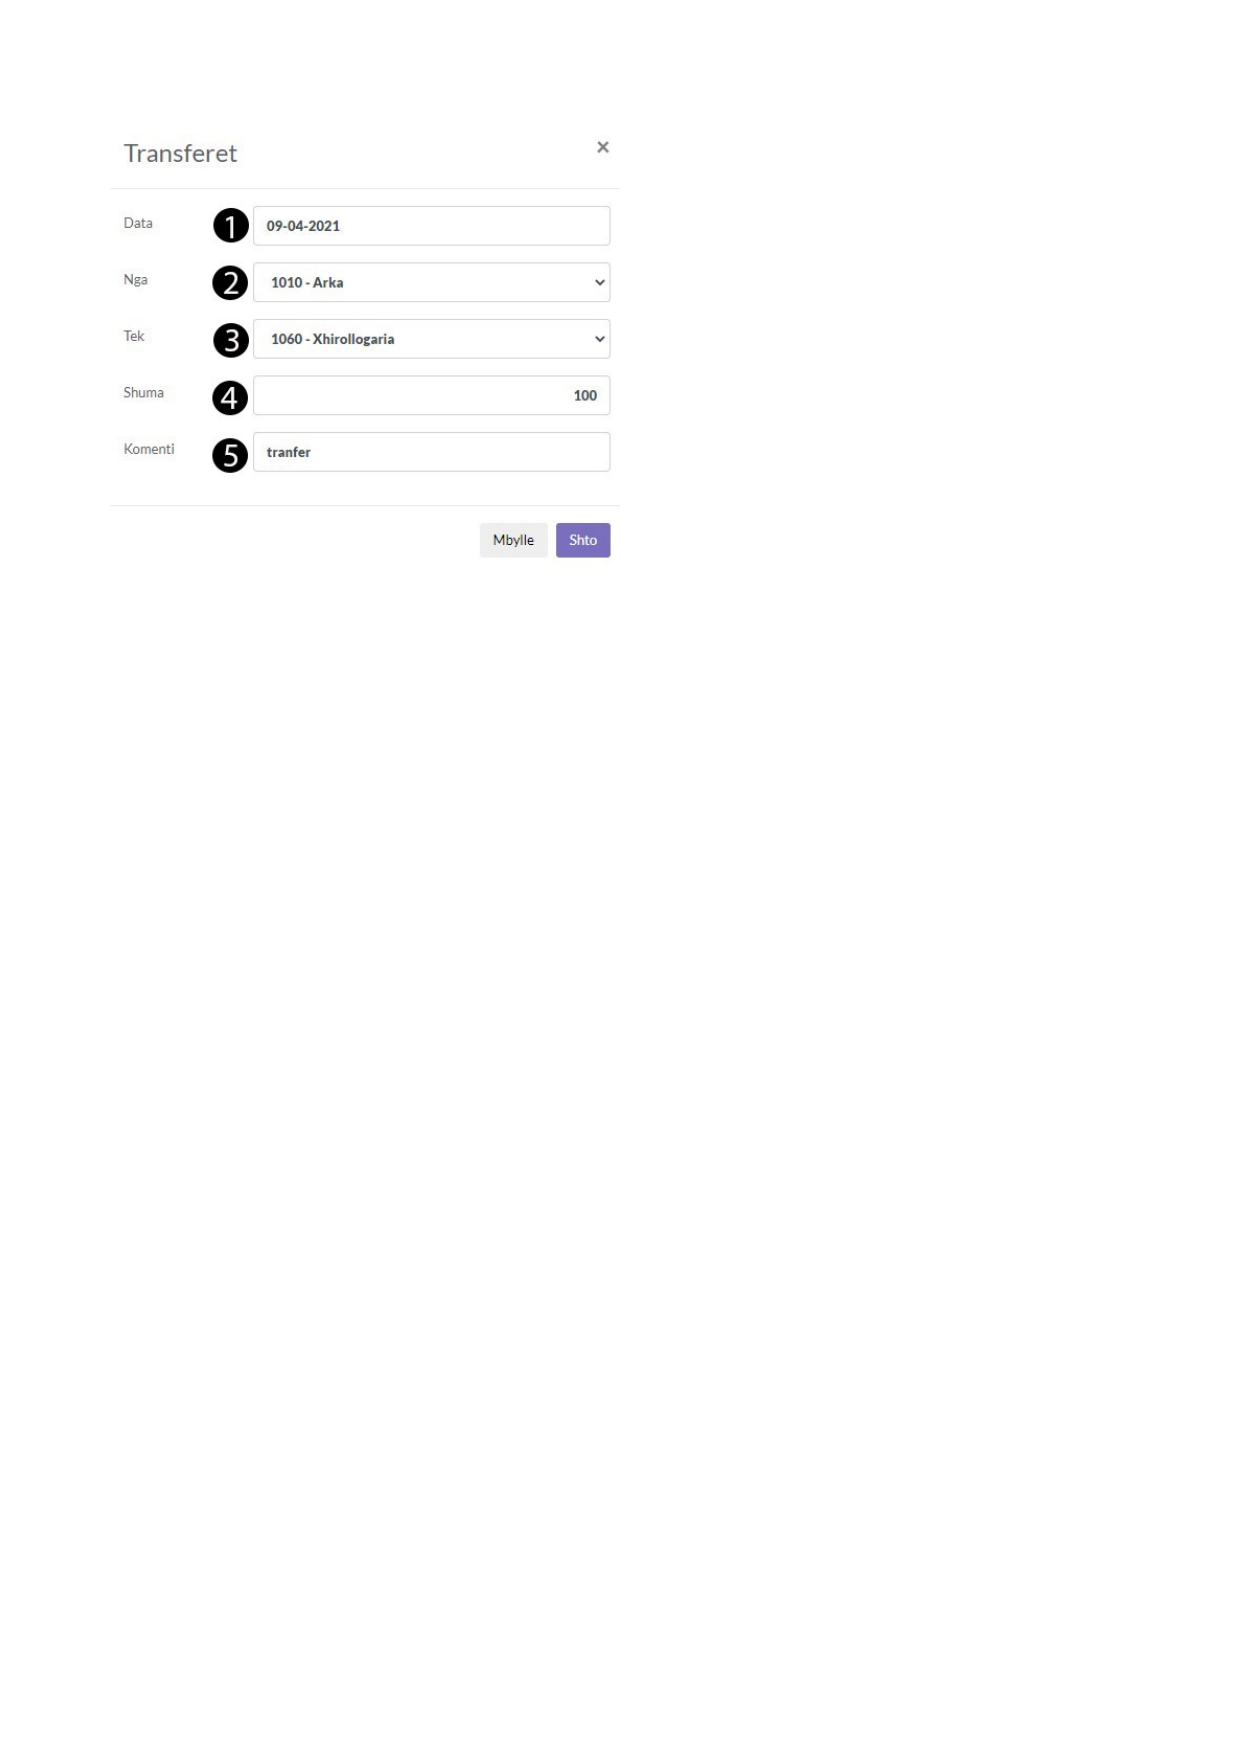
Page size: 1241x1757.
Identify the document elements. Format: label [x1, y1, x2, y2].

picture [110, 118, 621, 567]
